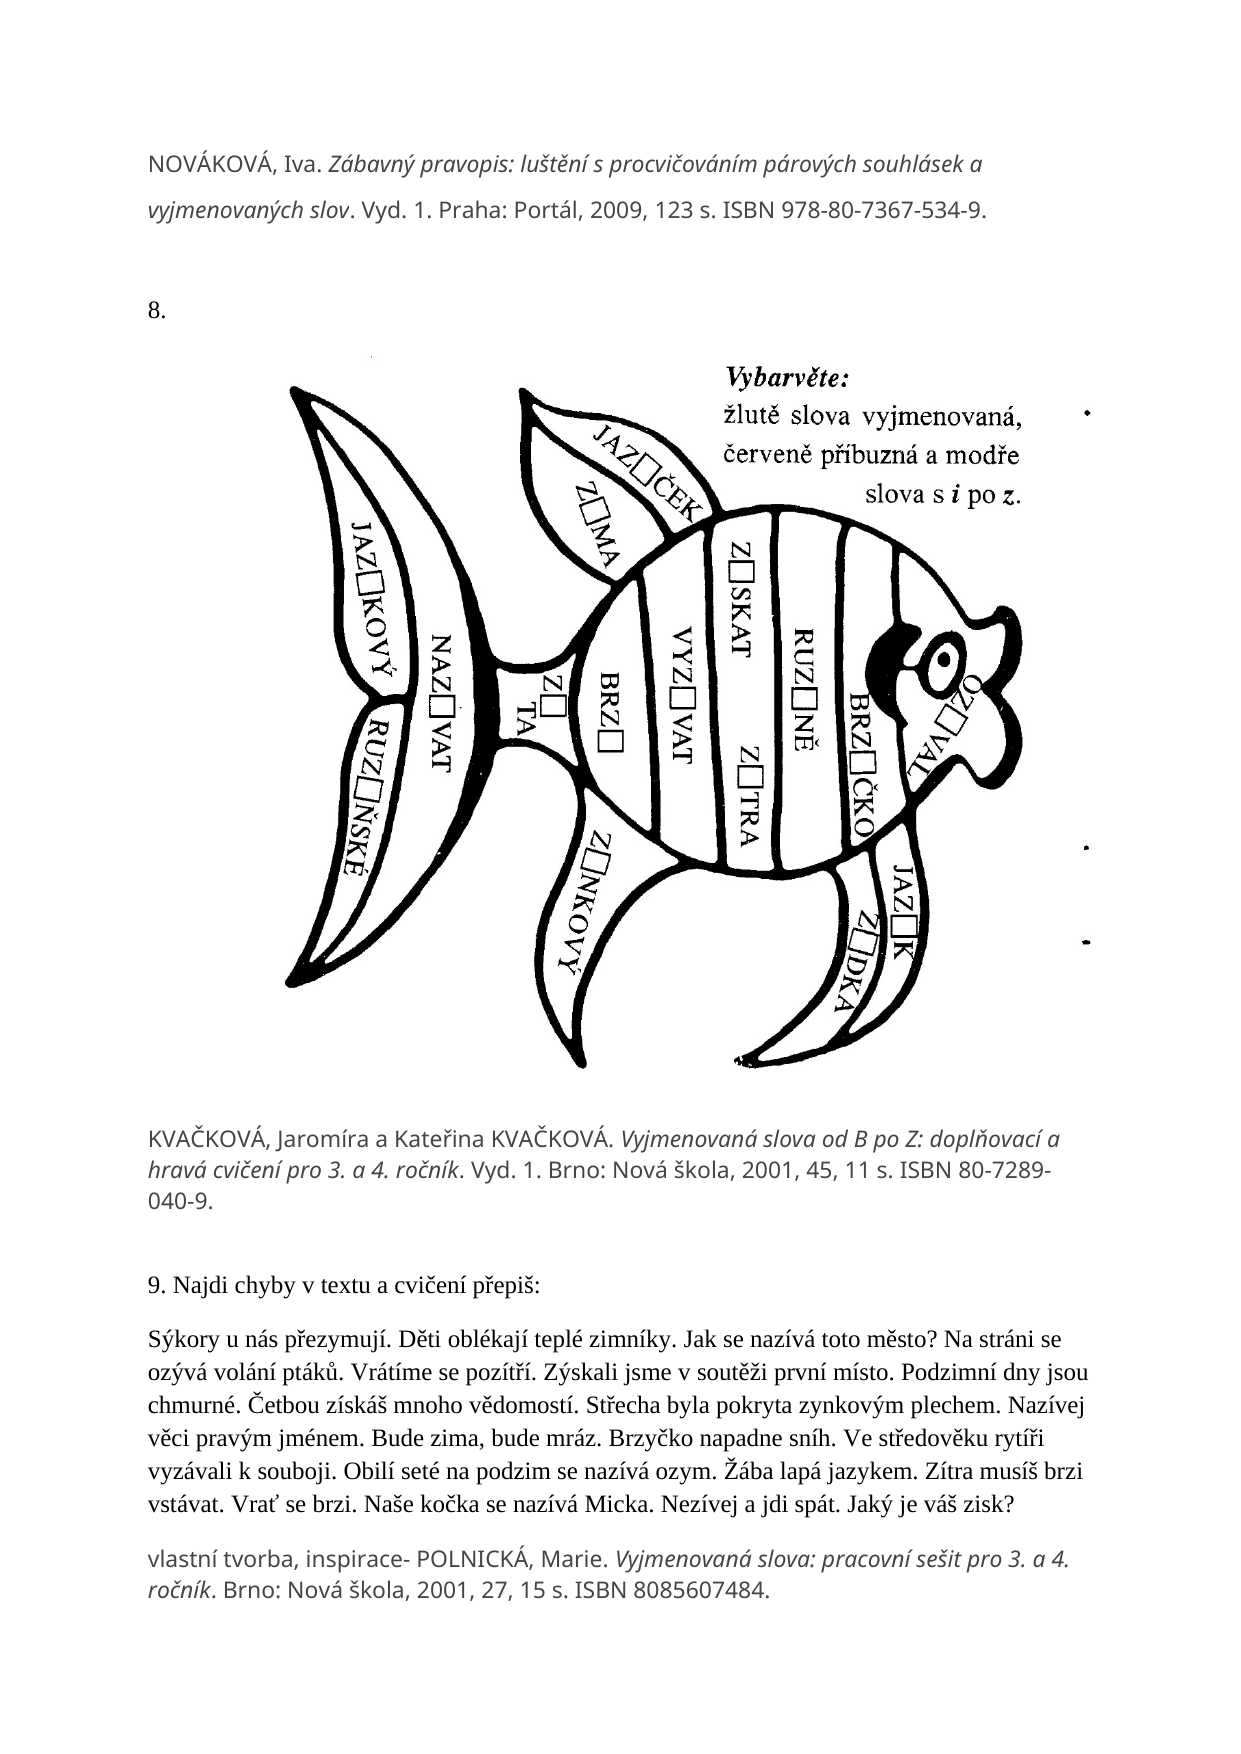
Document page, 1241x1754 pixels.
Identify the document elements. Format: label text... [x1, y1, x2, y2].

text NOVÁKOVÁ, Iva. Zábavný pravopis: luštění s procvičováním párových souhlásek a vyjmenovaných slov. Vyd. 1. Praha: Portál, 2009, 123 s. ISBN 978-80-7367-534-9. [148, 148, 1093, 226]
picture [147, 328, 1093, 1098]
text KVAČKOVÁ, Jaromíra a Kateřina KVAČKOVÁ. Vyjmenovaná slova od B po Z: doplňovací a hravá cvičení pro 3. a 4. ročník. Vyd. 1. Brno: Nová škola, 2001, 45, 11 s. ISBN 80-7289-040-9. [148, 1122, 1093, 1216]
text Sýkory u nás přezymují. Děti oblékají teplé zimníky. Jak se nazívá toto město? Na stráni se ozývá volání ptáků. Vrátíme se pozítří. Zýskali jsme v soutěži první místo. Podzimní dny jsou chmurné. Četbou získáš mnoho vědomostí. Střecha byla pokryta zynkovým plechem. Nazívej věci pravým jménem. Bude zima, bude mráz. Brzyčko napadne sníh. Ve středověku rytíři vyzávali k souboji. Obilí seté na podzim se nazívá ozym. Žába lapá jazykem. Zítra musíš brzi vstávat. Vrať se brzi. Naše kočka se nazívá Micka. Nezívej a jdi spát. Jaký je váš zisk? [148, 1324, 1093, 1518]
text 8. [148, 295, 1093, 328]
text 9. Najdi chyby v textu a cvičení přepiš: [148, 1270, 1093, 1299]
text vlastní tvorba, inspirace- POLNICKÁ, Marie. Vyjmenovaná slova: pracovní sešit pro 3. a 4. ročník. Brno: Nová škola, 2001, 27, 15 s. ISBN 8085607484. [771, 1543, 1093, 1605]
